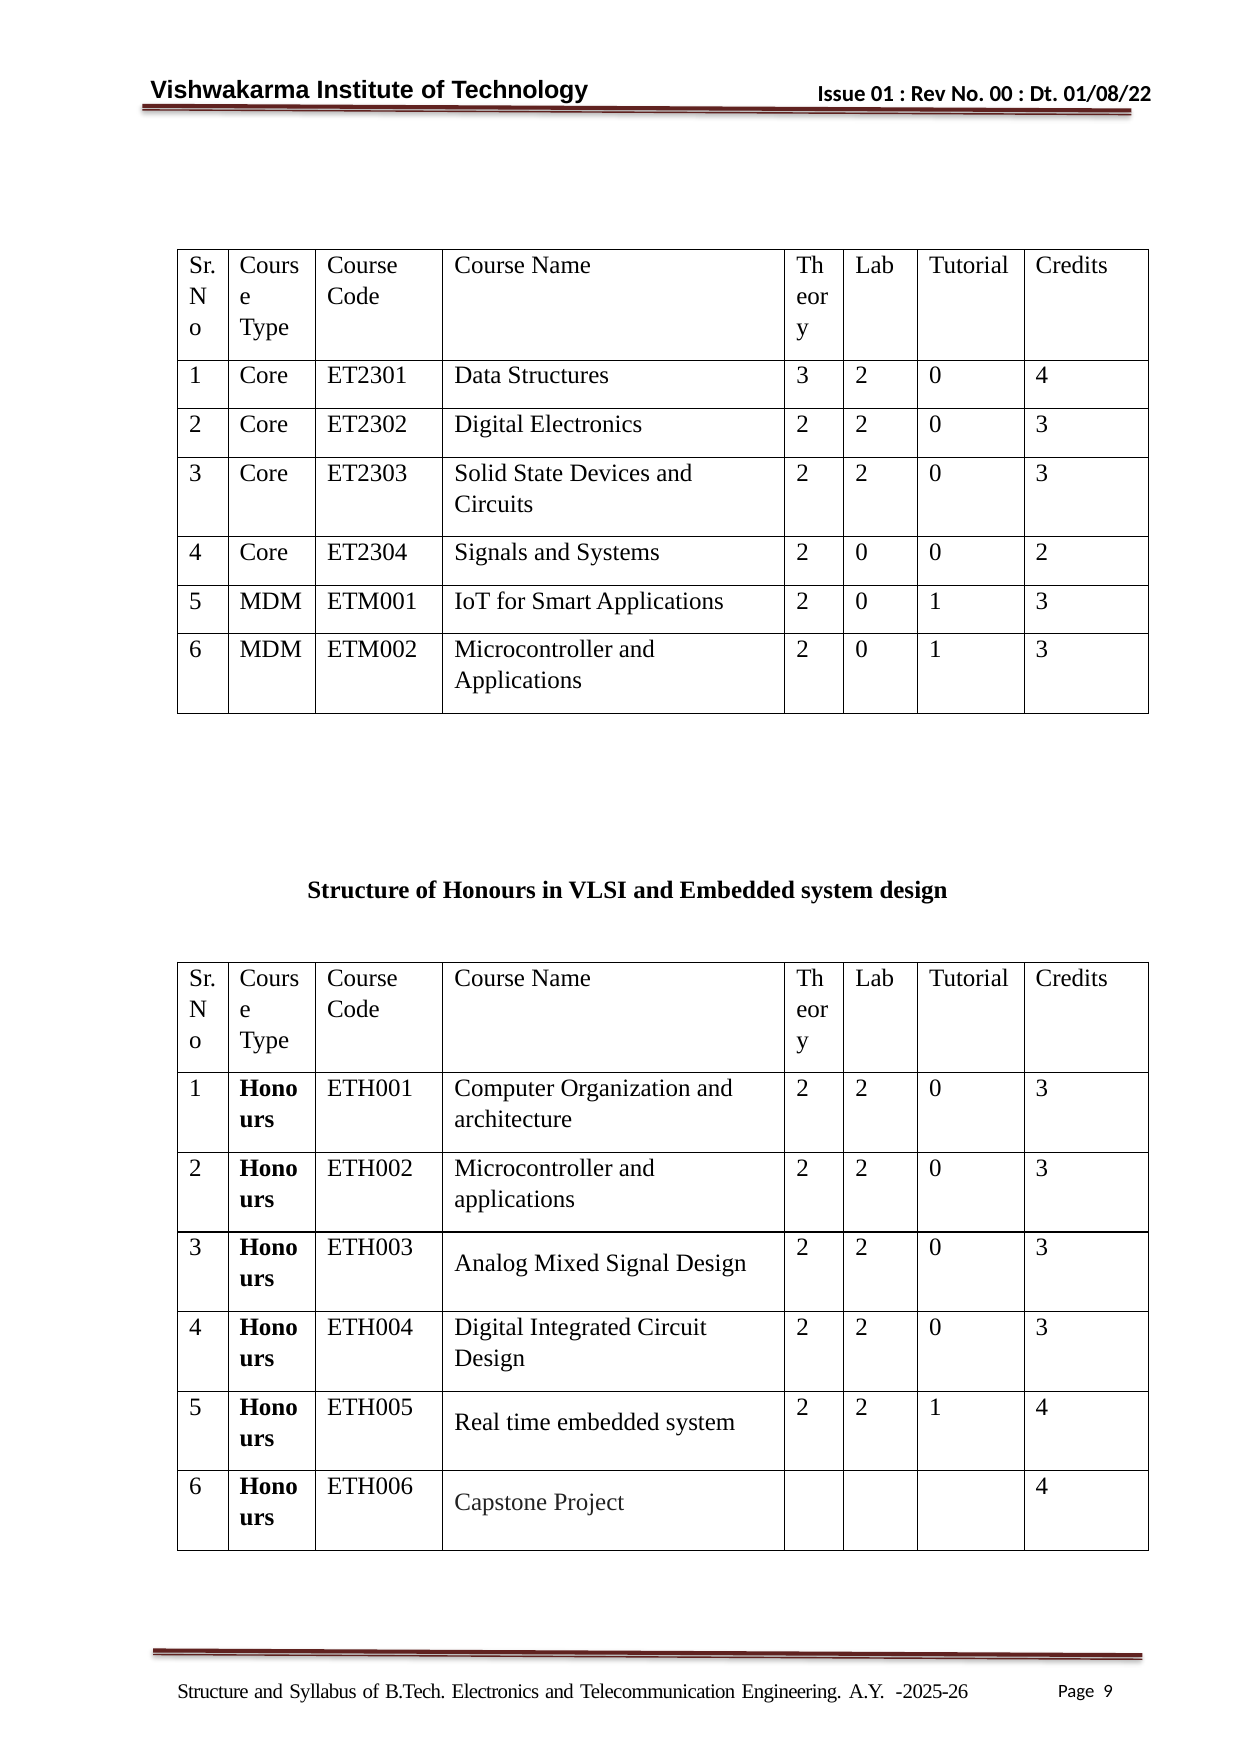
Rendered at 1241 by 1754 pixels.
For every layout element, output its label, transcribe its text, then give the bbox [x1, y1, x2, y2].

table_cell 3 [1025, 586, 1148, 633]
table_cell 4 [178, 1312, 228, 1391]
table_cell Microcontroller and applications [443, 1153, 784, 1231]
table_cell MDM [229, 634, 315, 713]
table_cell 6 [178, 634, 228, 713]
table_cell ET2304 [316, 537, 442, 585]
table_cell 5 [178, 1392, 228, 1470]
table_cell Core [229, 409, 315, 457]
table_cell ETH005 [316, 1392, 442, 1470]
table_cell 5 [178, 586, 228, 633]
table_cell 2 [785, 458, 843, 536]
table_cell 2 [785, 1312, 843, 1391]
table_cell 3 [1025, 1153, 1148, 1231]
table_cell Core [229, 458, 315, 536]
table_cell [785, 1471, 843, 1550]
table_cell 3 [1025, 1312, 1148, 1391]
table_cell 0 [918, 1312, 1024, 1391]
table_cell 2 [844, 361, 917, 408]
table_cell ETH006 [316, 1471, 442, 1550]
table_cell 2 [785, 1233, 843, 1311]
table_header Course Type [229, 963, 315, 1072]
table_cell 2 [844, 409, 917, 457]
table_cell 2 [785, 634, 843, 713]
table_cell 0 [918, 409, 1024, 457]
table_header Lab [844, 963, 917, 1072]
table_cell Solid State Devices and Circuits [443, 458, 784, 536]
table_cell 2 [785, 409, 843, 457]
table_cell Digital Electronics [443, 409, 784, 457]
table_cell Honours [229, 1073, 315, 1152]
table_cell Capstone Project [443, 1471, 784, 1550]
table_cell Honours [229, 1392, 315, 1470]
table_header Sr. No [178, 963, 228, 1072]
table_cell 2 [785, 1153, 843, 1231]
table_cell 2 [785, 1392, 843, 1470]
table_cell Honours [229, 1153, 315, 1231]
table_header Course Code [316, 250, 442, 359]
table_cell 3 [178, 1233, 228, 1311]
table_cell [918, 1471, 1024, 1550]
table_cell Signals and Systems [443, 537, 784, 585]
table_cell 6 [178, 1471, 228, 1550]
table_cell 4 [1025, 1392, 1148, 1470]
table_cell 2 [178, 1153, 228, 1231]
table_cell ETH002 [316, 1153, 442, 1231]
table_cell Digital Integrated Circuit Design [443, 1312, 784, 1391]
table_cell 0 [918, 458, 1024, 536]
table_cell 0 [918, 1153, 1024, 1231]
table_cell ETH003 [316, 1233, 442, 1311]
table_cell 0 [918, 1233, 1024, 1311]
table_header Theory [785, 250, 843, 359]
table_header Course Code [316, 963, 442, 1072]
table_header Lab [844, 250, 917, 359]
table_cell 2 [178, 409, 228, 457]
table_cell 2 [785, 586, 843, 633]
table_cell 3 [785, 361, 843, 408]
table_cell 2 [785, 1073, 843, 1152]
table_cell 2 [844, 1312, 917, 1391]
table_cell Honours [229, 1233, 315, 1311]
table_cell 1 [918, 1392, 1024, 1470]
table_cell 2 [1025, 537, 1148, 585]
table_cell Core [229, 537, 315, 585]
table_cell 0 [918, 1073, 1024, 1152]
table_header Tutorial [918, 250, 1024, 359]
table_cell 1 [178, 361, 228, 408]
table_cell 1 [918, 634, 1024, 713]
table_cell Microcontroller and Applications [443, 634, 784, 713]
table_cell 0 [918, 361, 1024, 408]
table_cell 2 [785, 537, 843, 585]
table_cell 0 [844, 586, 917, 633]
table_cell Computer Organization and architecture [443, 1073, 784, 1152]
table_cell ET2302 [316, 409, 442, 457]
table_cell Honours [229, 1312, 315, 1391]
table_cell ETM001 [316, 586, 442, 633]
table_cell 4 [178, 537, 228, 585]
table_cell 2 [844, 458, 917, 536]
table_cell 2 [844, 1233, 917, 1311]
table_cell 3 [1025, 458, 1148, 536]
table_header Sr. No [178, 250, 228, 359]
table_cell 2 [844, 1073, 917, 1152]
table_header Theory [785, 963, 843, 1072]
table_header Credits [1025, 250, 1148, 359]
table_cell 1 [178, 1073, 228, 1152]
table_cell 0 [844, 537, 917, 585]
table_cell 2 [844, 1392, 917, 1470]
table_header Course Name [443, 250, 784, 359]
table_cell Data Structures [443, 361, 784, 408]
table_cell IoT for Smart Applications [443, 586, 784, 633]
table_cell 0 [918, 537, 1024, 585]
table_header Course Name [443, 963, 784, 1072]
table_cell ET2301 [316, 361, 442, 408]
table_cell Core [229, 361, 315, 408]
table_cell ETM002 [316, 634, 442, 713]
table_cell 4 [1025, 361, 1148, 408]
table_cell 3 [1025, 1233, 1148, 1311]
table_cell 1 [918, 586, 1024, 633]
table_header Course Type [229, 250, 315, 359]
subtitle Structure of Honours in VLSI and Embedded system design [177, 875, 1078, 904]
table_cell MDM [229, 586, 315, 633]
table_cell 0 [844, 634, 917, 713]
table_cell 3 [1025, 409, 1148, 457]
table_cell ET2303 [316, 458, 442, 536]
table_cell 3 [1025, 1073, 1148, 1152]
picture [147, 1646, 1148, 1668]
table_cell [844, 1471, 917, 1550]
table_cell Analog Mixed Signal Design [443, 1233, 784, 1311]
table_cell ETH004 [316, 1312, 442, 1391]
table_cell ETH001 [316, 1073, 442, 1152]
picture [136, 101, 1137, 124]
table_header Tutorial [918, 963, 1024, 1072]
table_cell Honours [229, 1471, 315, 1550]
table_cell Real time embedded system [443, 1392, 784, 1470]
table_cell 3 [178, 458, 228, 536]
table_cell 4 [1025, 1471, 1148, 1550]
table_header Credits [1025, 963, 1148, 1072]
table_cell 2 [844, 1153, 917, 1231]
table_cell 3 [1025, 634, 1148, 713]
